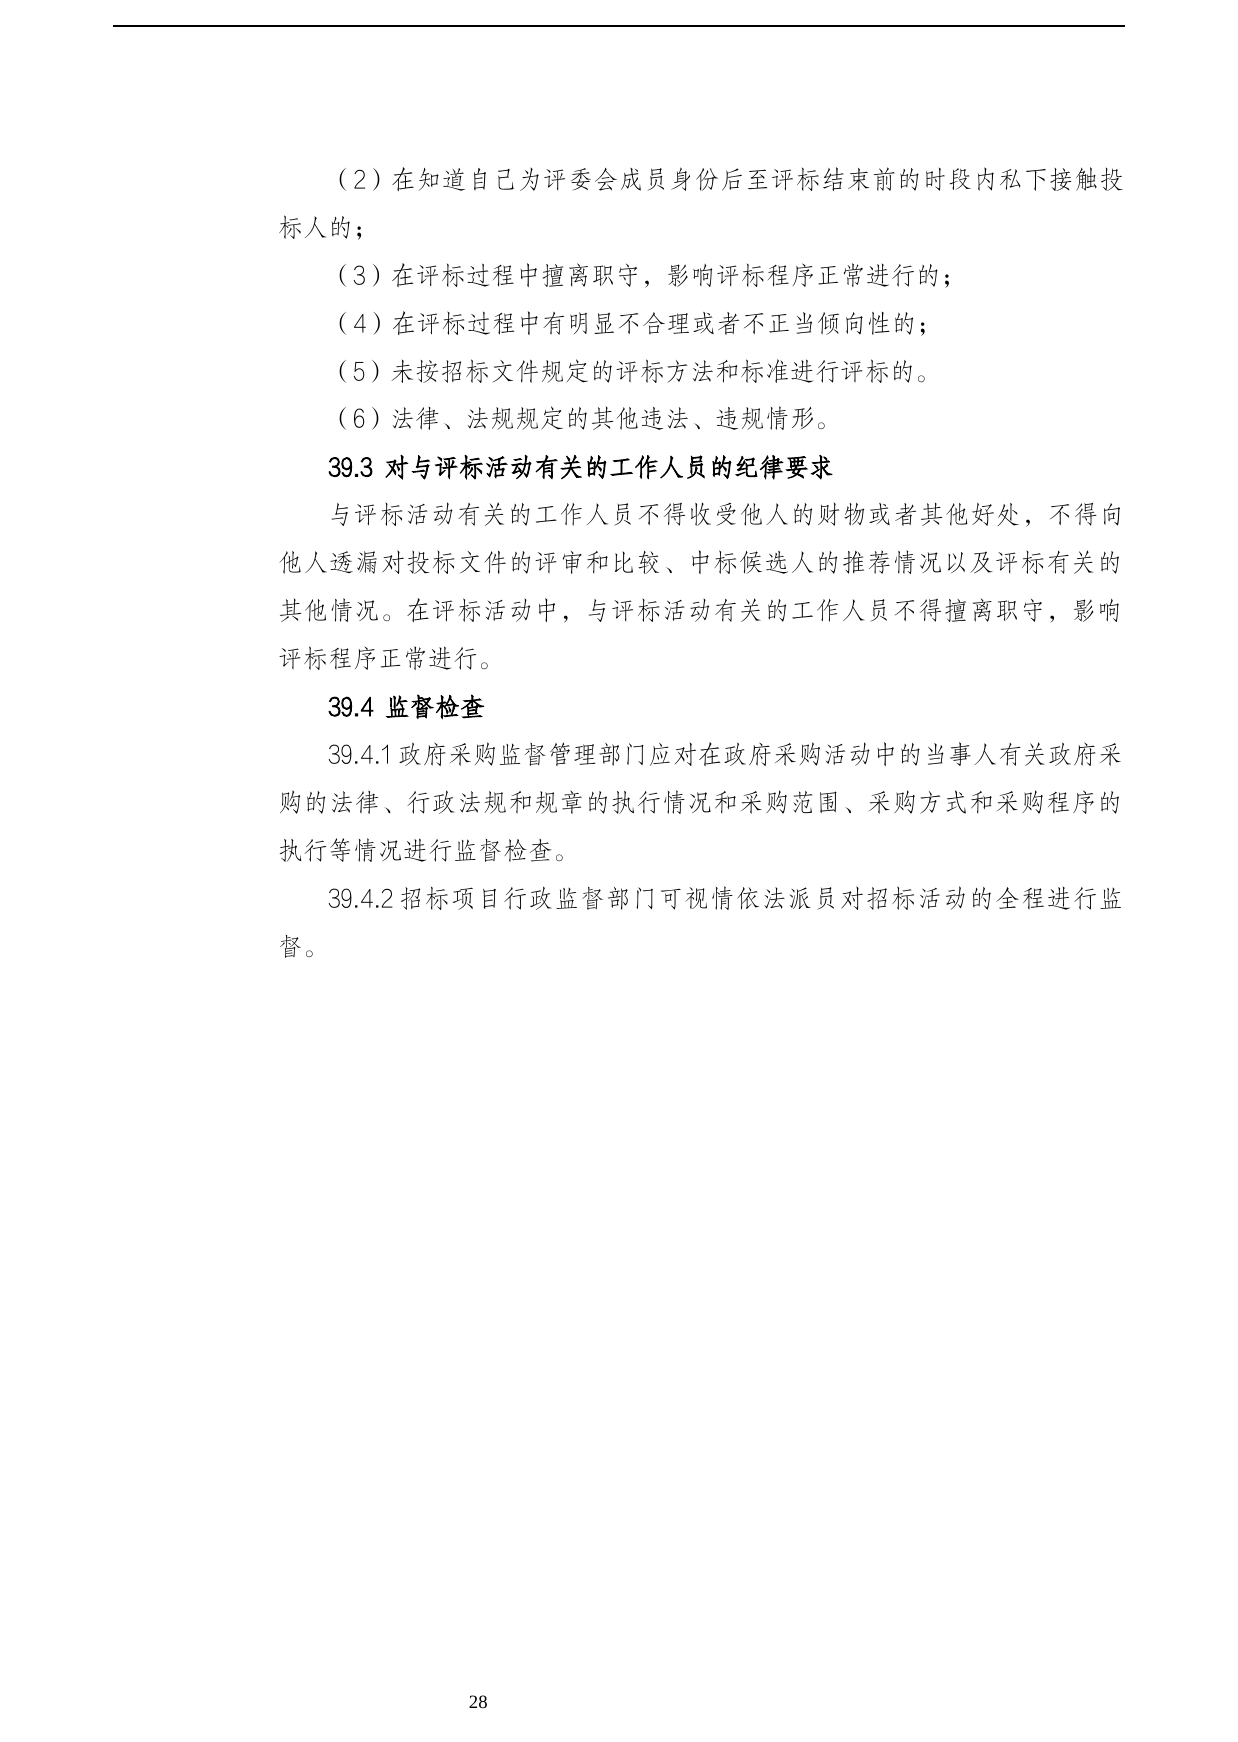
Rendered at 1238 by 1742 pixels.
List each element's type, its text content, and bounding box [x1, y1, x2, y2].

text （5）未按招标文件规定的评标方法和标准进行评标的。 [278, 342, 1125, 389]
text （3）在评标过程中擅离职守，影响评标程序正常进行的； [278, 246, 1125, 294]
text （2）在知道自己为评委会成员身份后至评标结束前的时段内私下接触投标人的； [278, 150, 1125, 246]
text 与评标活动有关的工作人员不得收受他人的财物或者其他好处，不得向他人透漏对投标文件的评审和比较、中标候选人的推荐情况以及评标有关的其他情况。在评标活动中，与评标活动有关的工作人员不得擅离职守，影响评标程序正常进行。 [278, 485, 1125, 677]
text 39.4 监督检查 [278, 677, 1125, 725]
text 39.4.1政府采购监督管理部门应对在政府采购活动中的当事人有关政府采购的法律、行政法规和规章的执行情况和采购范围、采购方式和采购程序的执行等情况进行监督检查。 [278, 725, 1125, 869]
text 39.4.2招标项目行政监督部门可视情依法派员对招标活动的全程进行监督。 [278, 869, 1125, 964]
text （4）在评标过程中有明显不合理或者不正当倾向性的； [278, 294, 1125, 342]
text 39.3 对与评标活动有关的工作人员的纪律要求 [278, 437, 1125, 485]
text （6）法律、法规规定的其他违法、违规情形。 [278, 389, 1125, 437]
